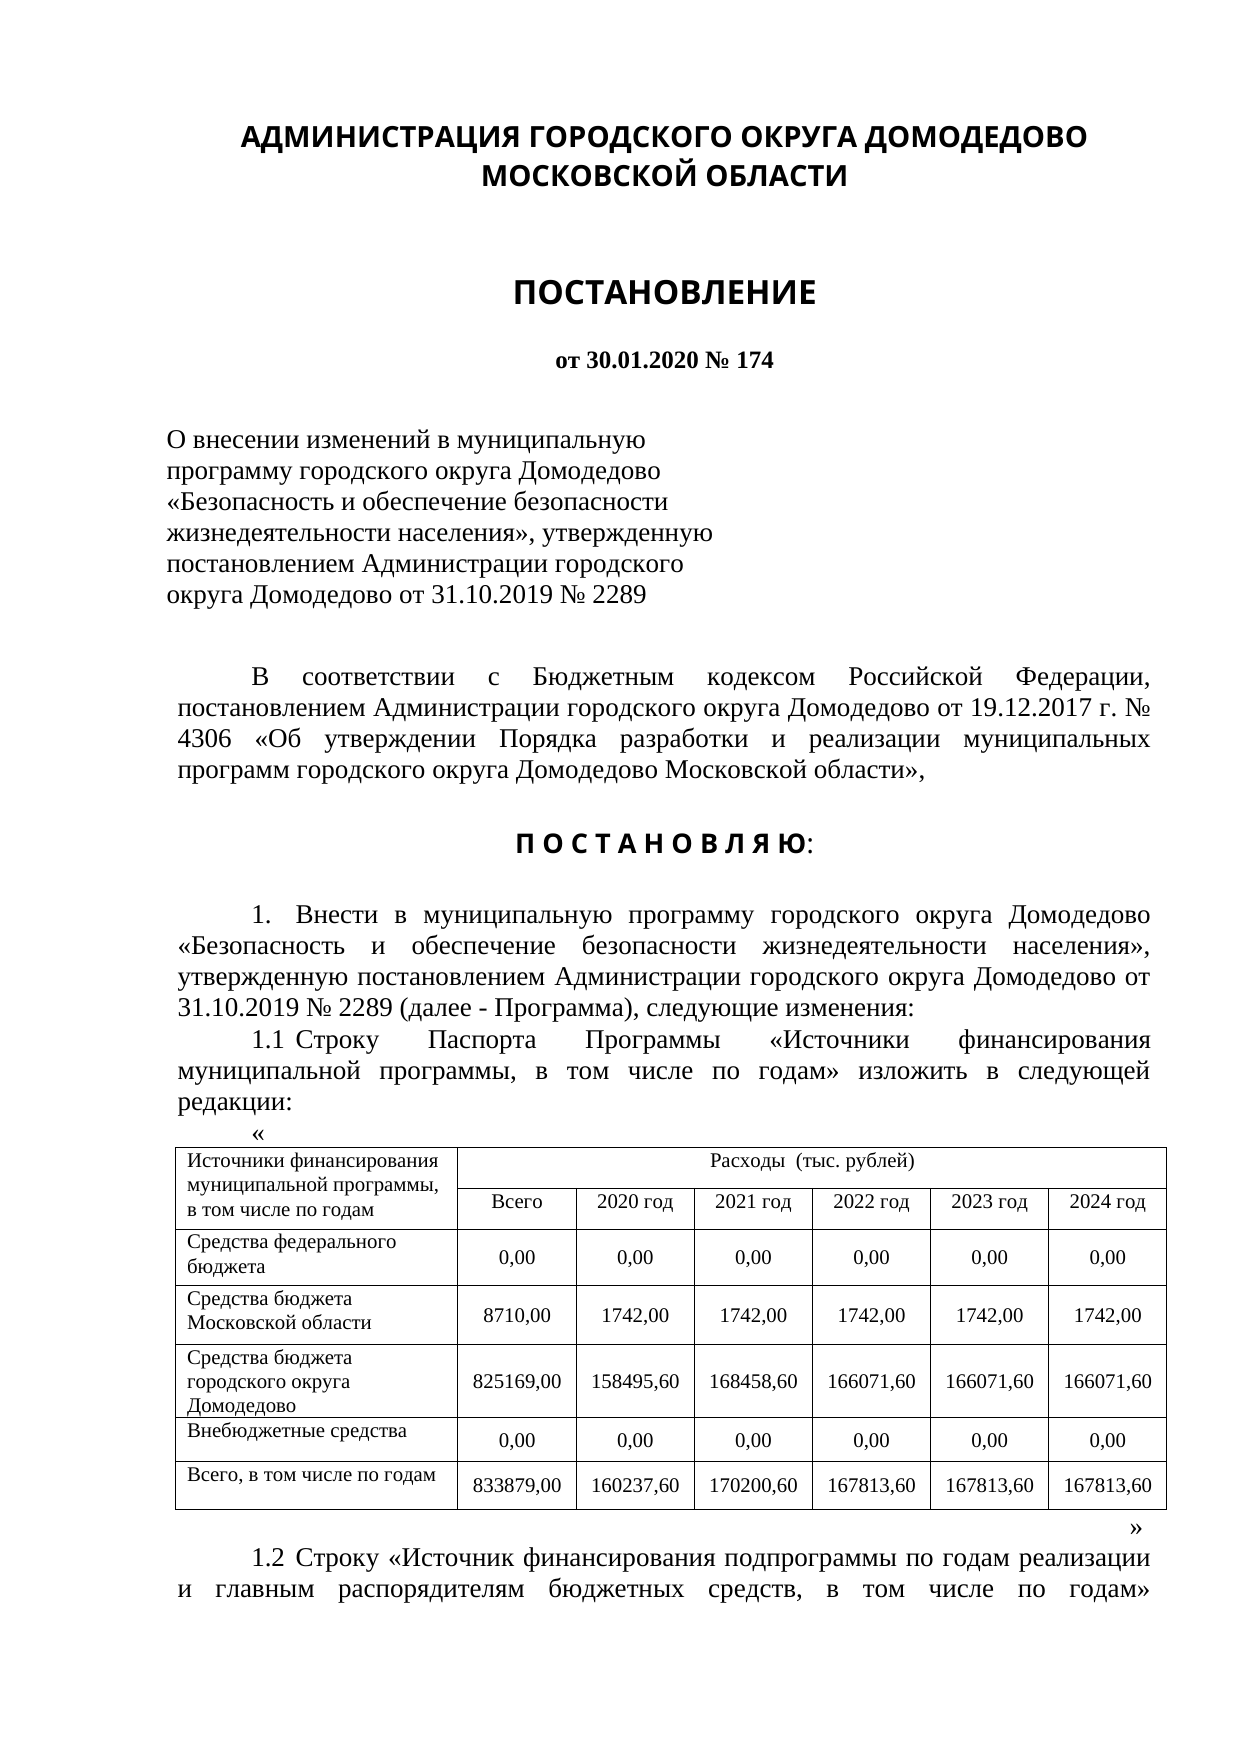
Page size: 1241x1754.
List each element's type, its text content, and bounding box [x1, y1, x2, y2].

table_cell 167813,60 [813, 1462, 930, 1509]
table_cell 1742,00 [577, 1286, 694, 1344]
table_cell 0,00 [1049, 1230, 1166, 1285]
text « [251, 1116, 1152, 1147]
table_cell 0,00 [577, 1230, 694, 1285]
text П О С Т А Н О В Л Я Ю: [177, 824, 1152, 861]
table_cell 0,00 [695, 1230, 812, 1285]
table_cell 167813,60 [1049, 1462, 1166, 1509]
table_cell 167813,60 [931, 1462, 1048, 1509]
table_cell 833879,00 [458, 1462, 576, 1509]
table_cell 0,00 [931, 1230, 1048, 1285]
text МОСКОВСКОЙ ОБЛАСТИ [177, 156, 1152, 195]
table_cell Средства бюджета Московской области [176, 1286, 457, 1344]
table_header Расходы (тыс. рублей) [458, 1148, 1166, 1188]
table_cell 1742,00 [813, 1286, 930, 1344]
table_cell 166071,60 [931, 1345, 1048, 1417]
table_cell 2022 год [813, 1189, 930, 1228]
table_cell 1742,00 [1049, 1286, 1166, 1344]
table_cell 1742,00 [931, 1286, 1048, 1344]
table_cell Внебюджетные средства [176, 1418, 457, 1461]
table_cell 2023 год [931, 1189, 1048, 1228]
table_cell 166071,60 [1049, 1345, 1166, 1417]
table_cell 168458,60 [695, 1345, 812, 1417]
table_cell 0,00 [1049, 1418, 1166, 1461]
table_cell 166071,60 [813, 1345, 930, 1417]
text от 30.01.2020 № 174 [177, 345, 1152, 374]
text ПОСТАНОВЛЕНИЕ [177, 269, 1152, 314]
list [177, 1541, 1152, 1603]
table_cell 0,00 [931, 1418, 1048, 1461]
table_cell 0,00 [458, 1418, 576, 1461]
table_cell 0,00 [813, 1230, 930, 1285]
table_header Источники финансирования муниципальной программы, в том числе по годам [176, 1148, 457, 1228]
table_cell 0,00 [813, 1418, 930, 1461]
table_cell 160237,60 [577, 1462, 694, 1509]
table_cell 8710,00 [458, 1286, 576, 1344]
table_cell 0,00 [458, 1230, 576, 1285]
table_cell 0,00 [695, 1418, 812, 1461]
table_cell 0,00 [577, 1418, 694, 1461]
table_cell 158495,60 [577, 1345, 694, 1417]
text » [251, 1510, 1152, 1541]
table_cell 2021 год [695, 1189, 812, 1228]
text АДМИНИСТРАЦИЯ ГОРОДСКОГО ОКРУГА ДОМОДЕДОВО [177, 116, 1152, 156]
text В соответствии с Бюджетным кодексом Российской Федерации, постановлением Администрации городского округа Домодедово от 19.12.2017 г. № 4306 «Об утверждении Порядка разработки и реализации муниципальных программ городского округа Домодедово Московской области», [177, 660, 1152, 785]
table_cell 2020 год [577, 1189, 694, 1228]
table_cell 170200,60 [695, 1462, 812, 1509]
table_cell 1742,00 [695, 1286, 812, 1344]
table_cell Средства бюджета городского округа Домодедово [176, 1345, 457, 1417]
list Строку Паспорта Программы «Источники финансирования муниципальной программы, в том числе по годам» изложить в следующей редакции: [177, 1023, 1152, 1116]
table_cell Всего [458, 1189, 576, 1228]
table_cell Средства федерального бюджета [176, 1230, 457, 1285]
table_cell Всего, в том числе по годам [176, 1462, 457, 1509]
table_cell 2024 год [1049, 1189, 1166, 1228]
list Внести в муниципальную программу городского округа Домодедово «Безопасность и обеспечение безопасности жизнедеятельности населения», утвержденную постановлением Администрации городского округа Домодедово от 31.10.2019 № 2289 (далее - Программа), следующие изменения: [177, 898, 1152, 1023]
table_cell 825169,00 [458, 1345, 576, 1417]
